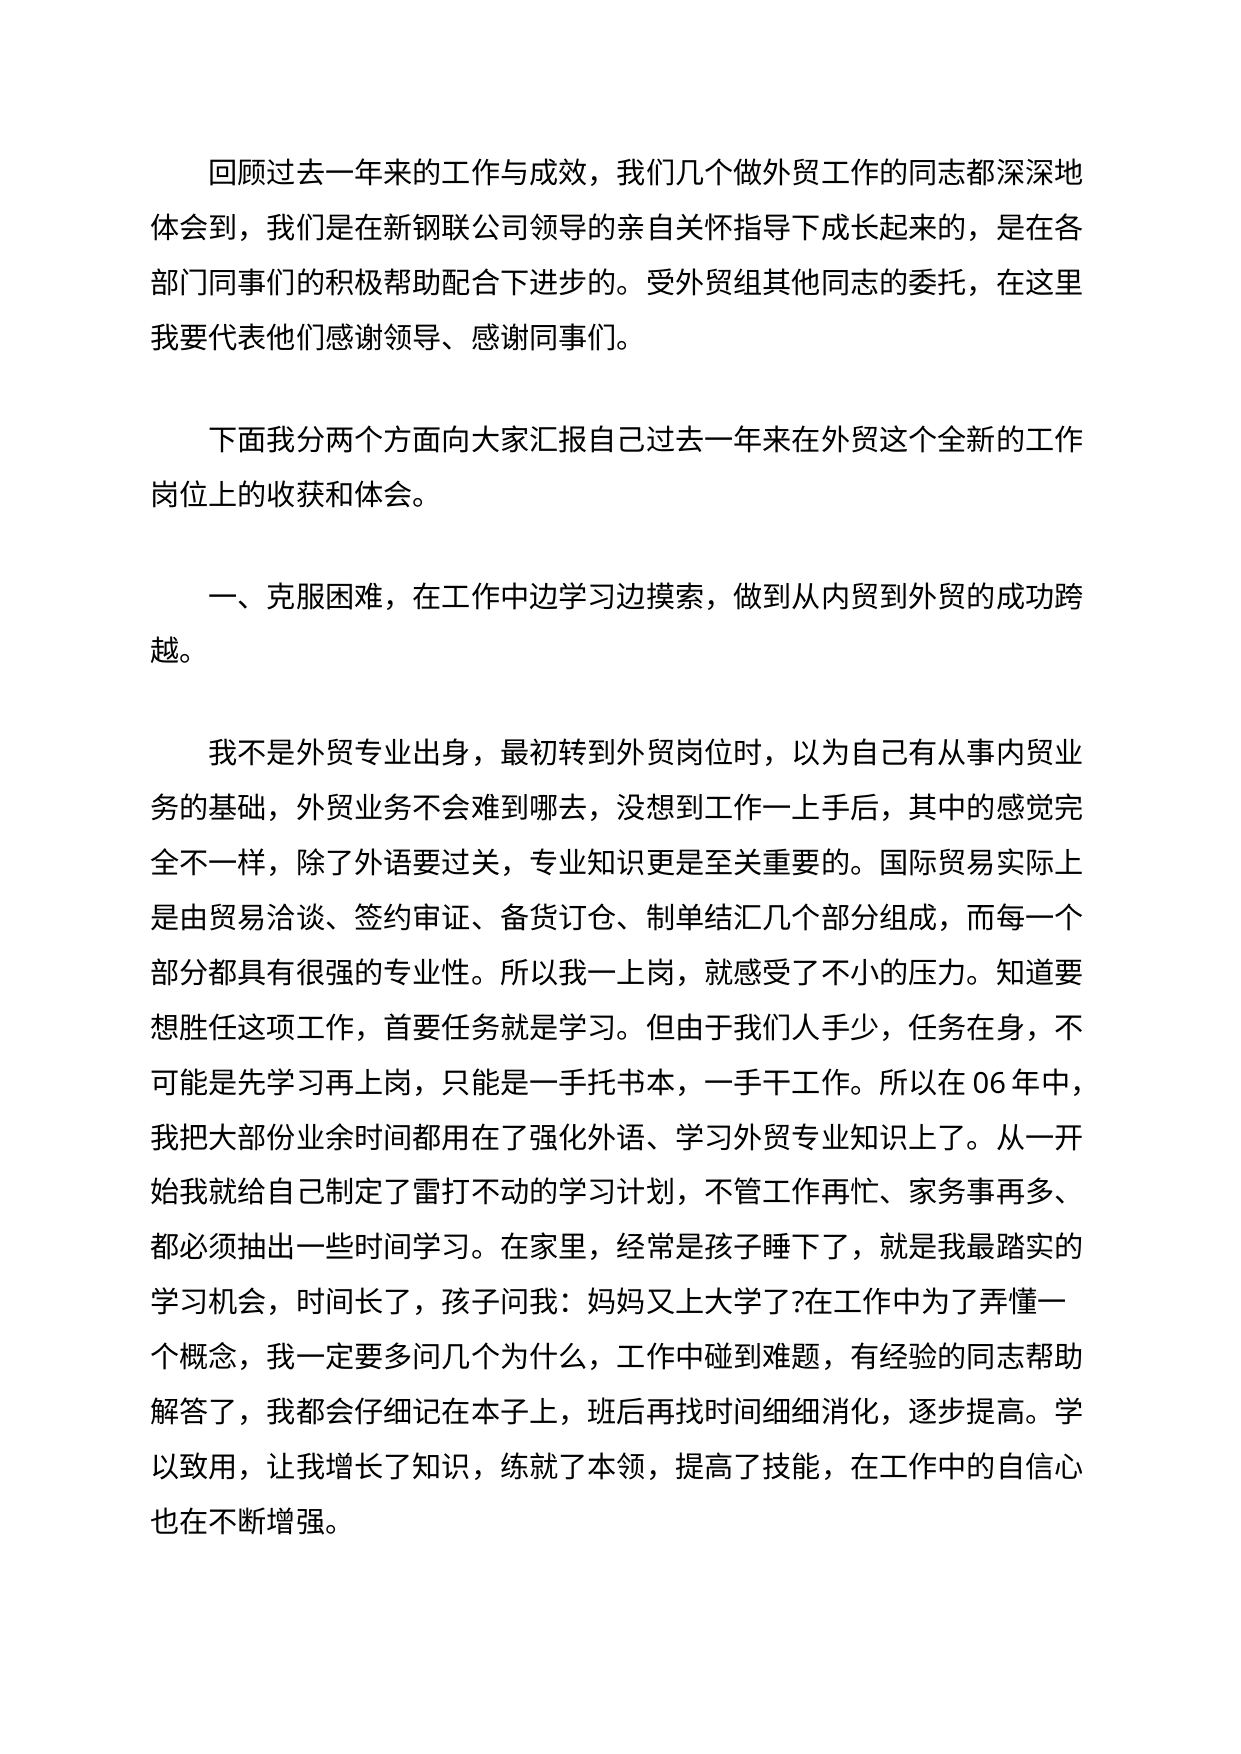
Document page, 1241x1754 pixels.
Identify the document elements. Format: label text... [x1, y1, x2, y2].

text 我不是外贸专业出身，最初转到外贸岗位时，以为自己有从事内贸业务的基础，外贸业务不会难到哪去，没想到工作一上手后，其中的感觉完全不一样，除了外语要过关，专业知识更是至关重要的。国际贸易实际上是由贸易洽谈、签约审证、备货订仓、制单结汇几个部分组成，而每一个部分都具有很强的专业性。所以我一上岗，就感受了不小的压力。知道要想胜任这项工作，首要任务就是学习。但由于我们人手少，任务在身，不可能是先学习再上岗，只能是一手托书本，一手干工作。所以在06年中，我把大部份业余时间都用在了强化外语、学习外贸专业知识上了。从一开始我就给自己制定了雷打不动的学习计划，不管工作再忙、家务事再多、都必须抽出一些时间学习。在家里，经常是孩子睡下了，就是我最踏实的学习机会，时间长了，孩子问我：妈妈又上大学了?在工作中为了弄懂一个概念，我一定要多问几个为什么，工作中碰到难题，有经验的同志帮助解答了，我都会仔细记在本子上，班后再找时间细细消化，逐步提高。学以致用，让我增长了知识，练就了本领，提高了技能，在工作中的自信心也在不断增强。 [150, 730, 1090, 1541]
text 回顾过去一年来的工作与成效，我们几个做外贸工作的同志都深深地体会到，我们是在新钢联公司领导的亲自关怀指导下成长起来的，是在各部门同事们的积极帮助配合下进步的。受外贸组其他同志的委托，在这里我要代表他们感谢领导、感谢同事们。 [150, 150, 1090, 357]
text 一、克服困难，在工作中边学习边摸索，做到从内贸到外贸的成功跨越。 [150, 573, 1090, 670]
text 下面我分两个方面向大家汇报自己过去一年来在外贸这个全新的工作岗位上的收获和体会。 [150, 416, 1090, 514]
